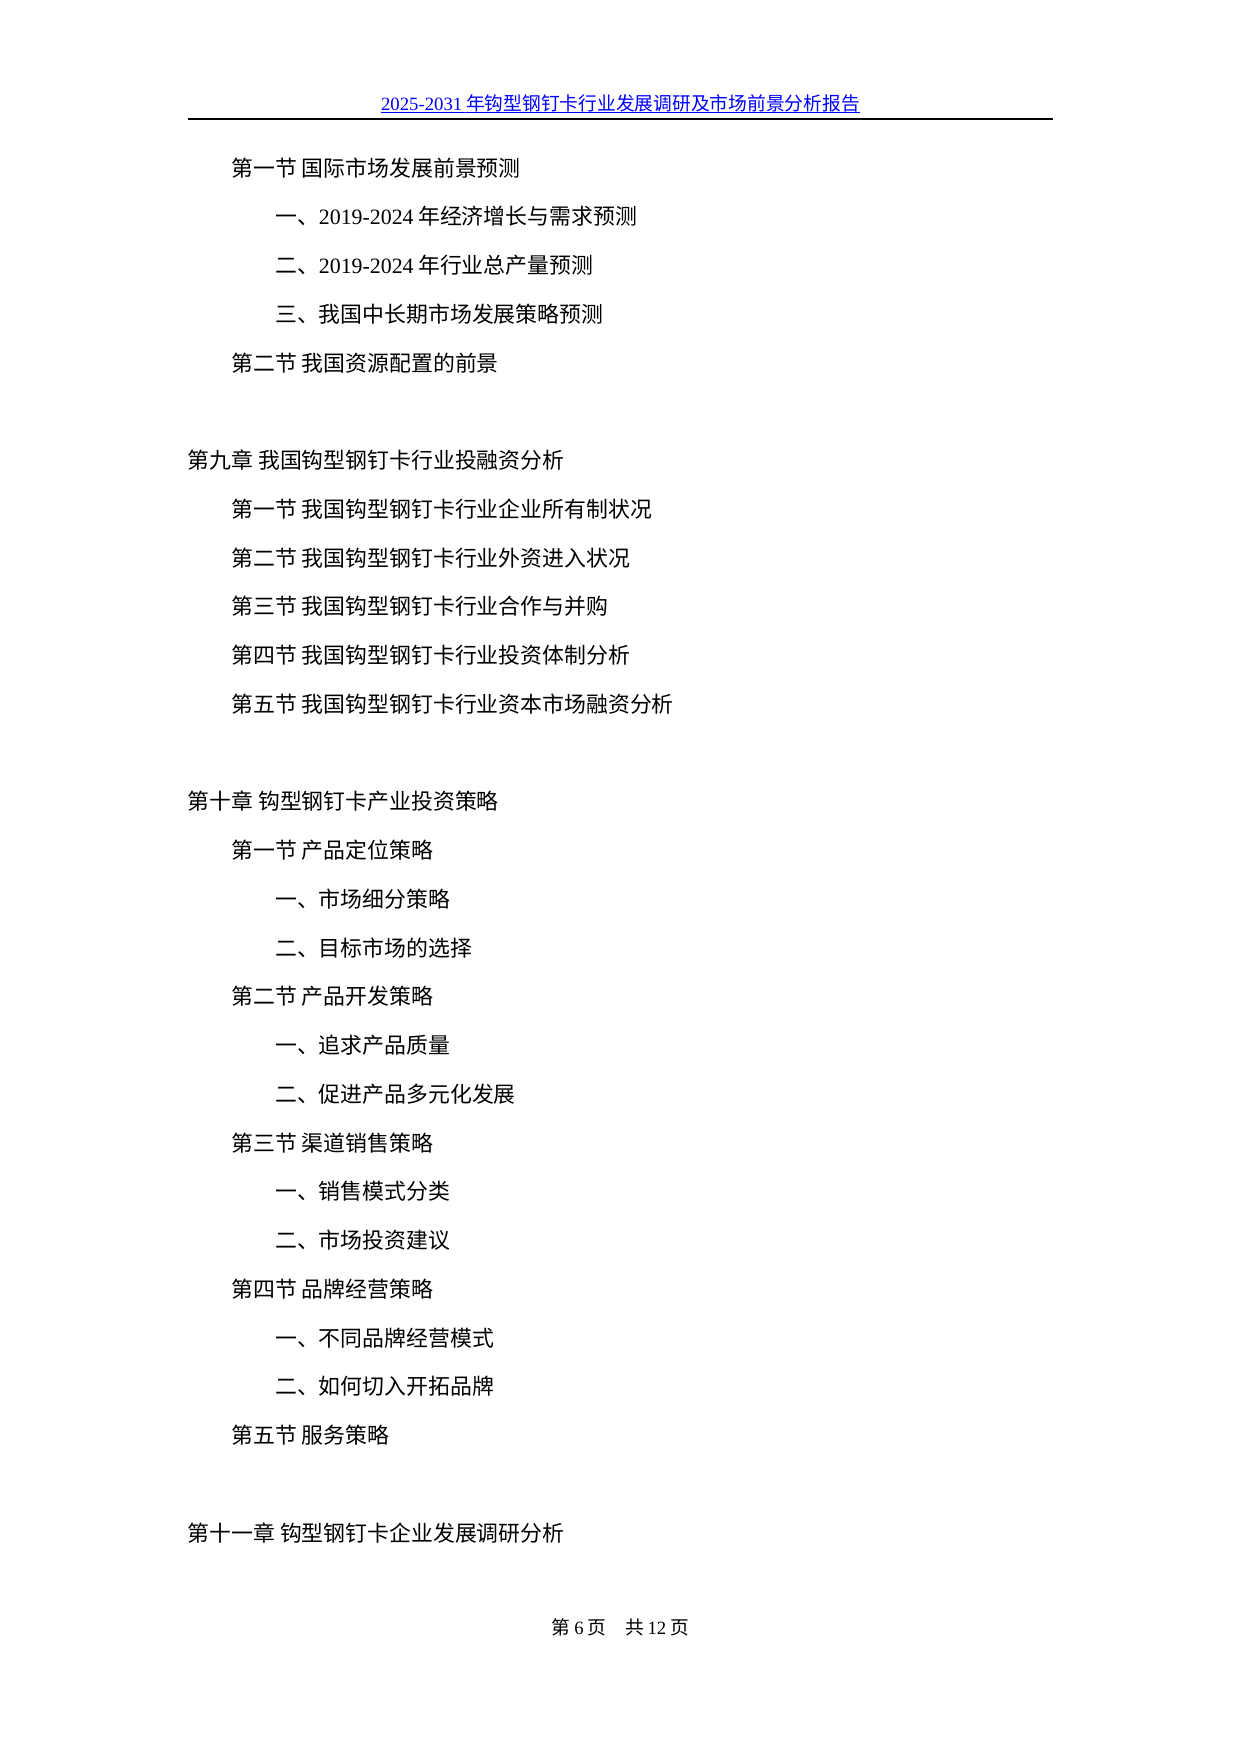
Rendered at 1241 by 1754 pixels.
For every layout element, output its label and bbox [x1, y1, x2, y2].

text [187, 150, 1053, 1548]
